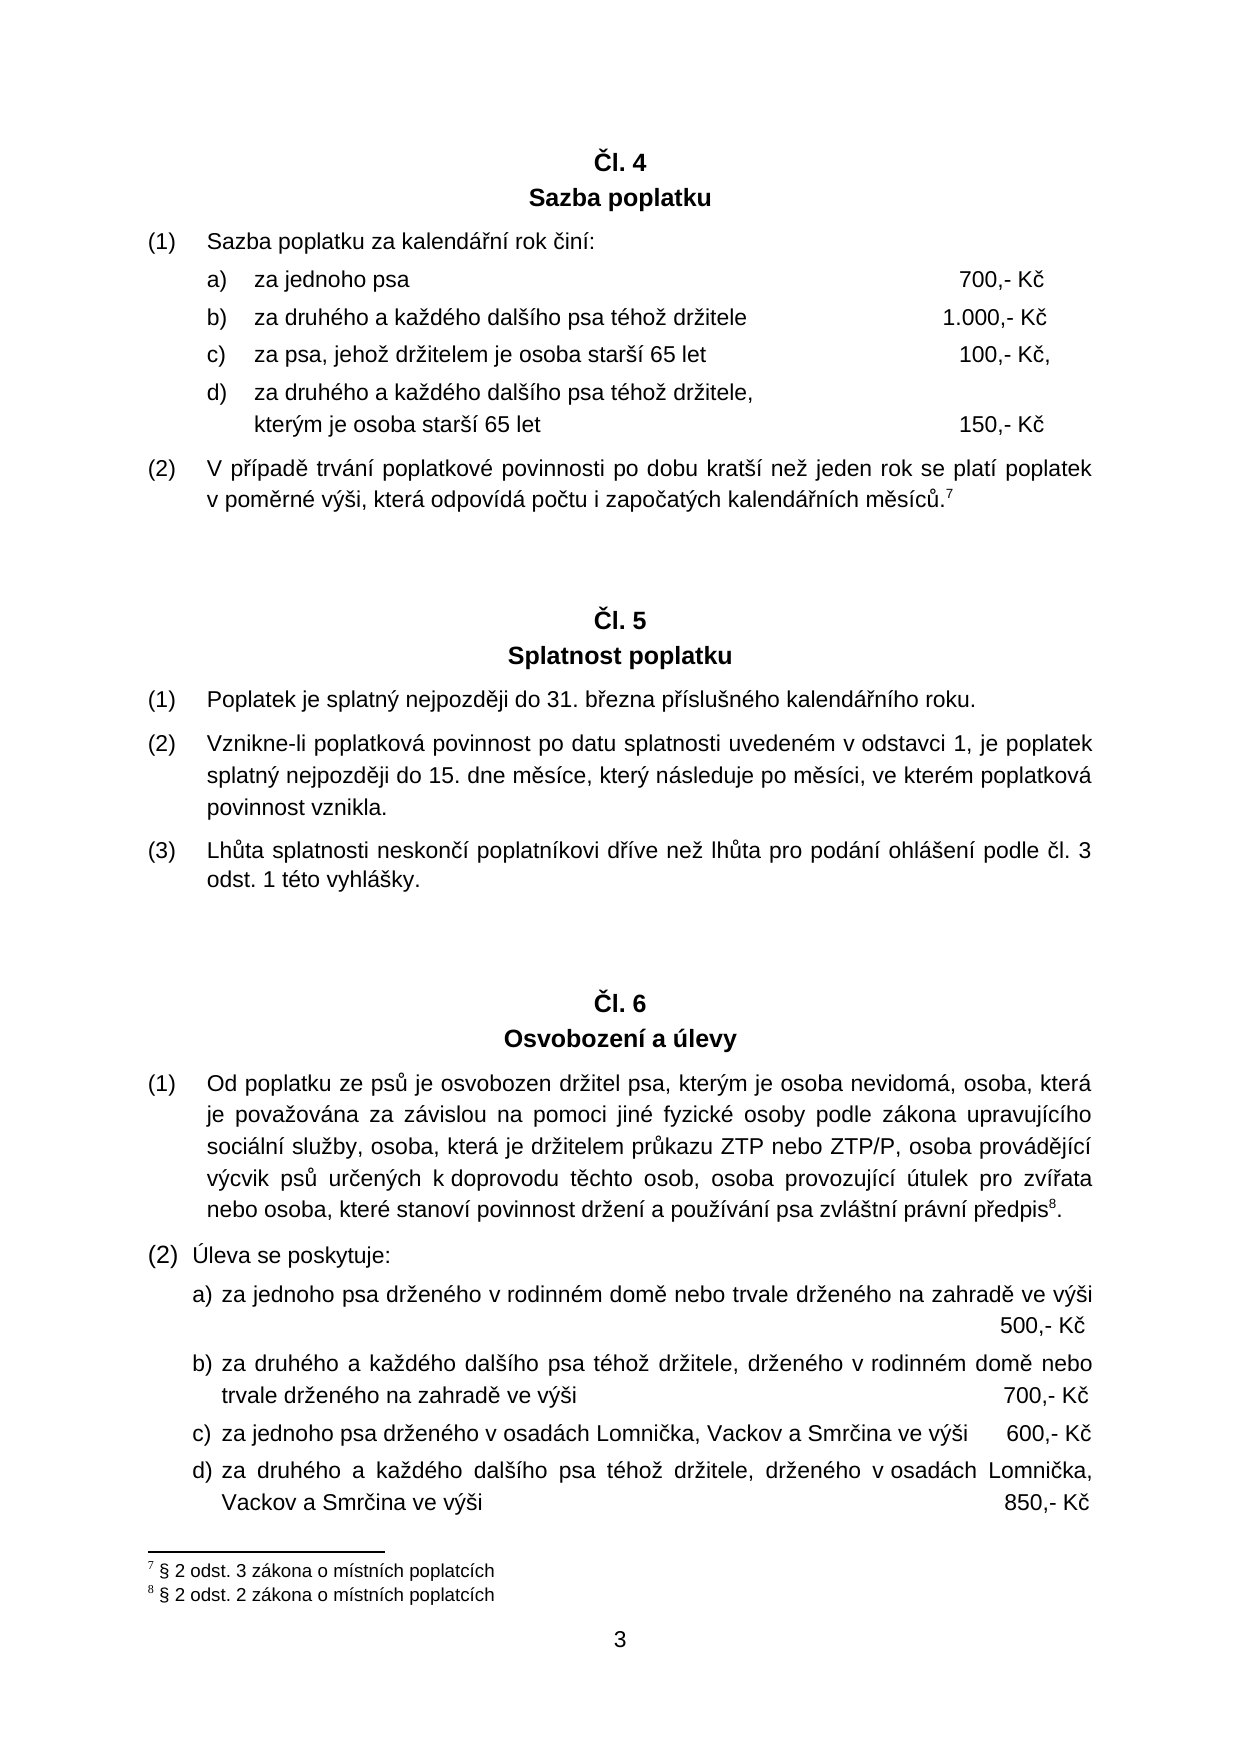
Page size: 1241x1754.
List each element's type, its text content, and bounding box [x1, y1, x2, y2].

text Osvobození a úlevy [148, 1024, 1093, 1053]
list Vznikne-li poplatková povinnost po datu splatnosti uvedeném v odstavci 1, je poplatek splatný nejpozději do 15. dne měsíce, který následuje po měsíci, ve kterém poplatková povinnost vznikla. [148, 730, 1093, 820]
list za druhého a každého dalšího psa téhož držitele 1.000,- Kč [207, 304, 1093, 330]
list za jednoho psa 700,- Kč [207, 266, 1093, 292]
list Úleva se poskytuje: [148, 1240, 1093, 1269]
list V případě trvání poplatkové povinnosti po dobu kratší než jeden rok se platí poplatek v poměrné výši, která odpovídá počtu i započatých kalendářních měsíců. [148, 455, 1093, 513]
list za jednoho psa drženého v osadách Lomnička, Vackov a Smrčina ve výši 600,- Kč [192, 1420, 1093, 1446]
text Čl. 4 [148, 148, 1093, 176]
text Splatnost poplatku [148, 641, 1093, 669]
list Sazba poplatku za kalendářní rok činí: [148, 228, 1093, 254]
text Čl. 6 [148, 989, 1093, 1018]
list za druhého a každého dalšího psa téhož držitele, drženého v osadách Lomnička, Vackov a Smrčina ve výši 850,- Kč [192, 1457, 1093, 1515]
list za druhého a každého dalšího psa téhož držitele, kterým je osoba starší 65 let 150,- Kč [207, 379, 1093, 437]
text Sazba poplatku [148, 183, 1093, 211]
list Od poplatku ze psů je osvobozen držitel psa, kterým je osoba nevidomá, osoba, která je považována za závislou na pomoci jiné fyzické osoby podle zákona upravujícího sociální služby, osoba, která je držitelem průkazu ZTP nebo ZTP/P, osoba provádějící výcvik psů určených k doprovodu těchto osob, osoba provozující útulek pro zvířata nebo osoba, které stanoví povinnost držení a používání psa zvláštní právní předpis. [148, 1070, 1093, 1222]
list za jednoho psa drženého v rodinném domě nebo trvale drženého na zahradě ve výši 500,- Kč [192, 1281, 1093, 1339]
list za psa, jehož držitelem je osoba starší 65 let 100,- Kč, [207, 341, 1093, 368]
list za druhého a každého dalšího psa téhož držitele, drženého v rodinném domě nebo trvale drženého na zahradě ve výši 700,- Kč [192, 1350, 1093, 1408]
list Lhůta splatnosti neskončí poplatníkovi dříve než lhůta pro podání ohlášení podle čl. 3 odst. 1 této vyhlášky. [148, 837, 1093, 893]
text Čl. 5 [148, 606, 1093, 634]
list Poplatek je splatný nejpozději do 31. března příslušného kalendářního roku. [148, 686, 1093, 713]
